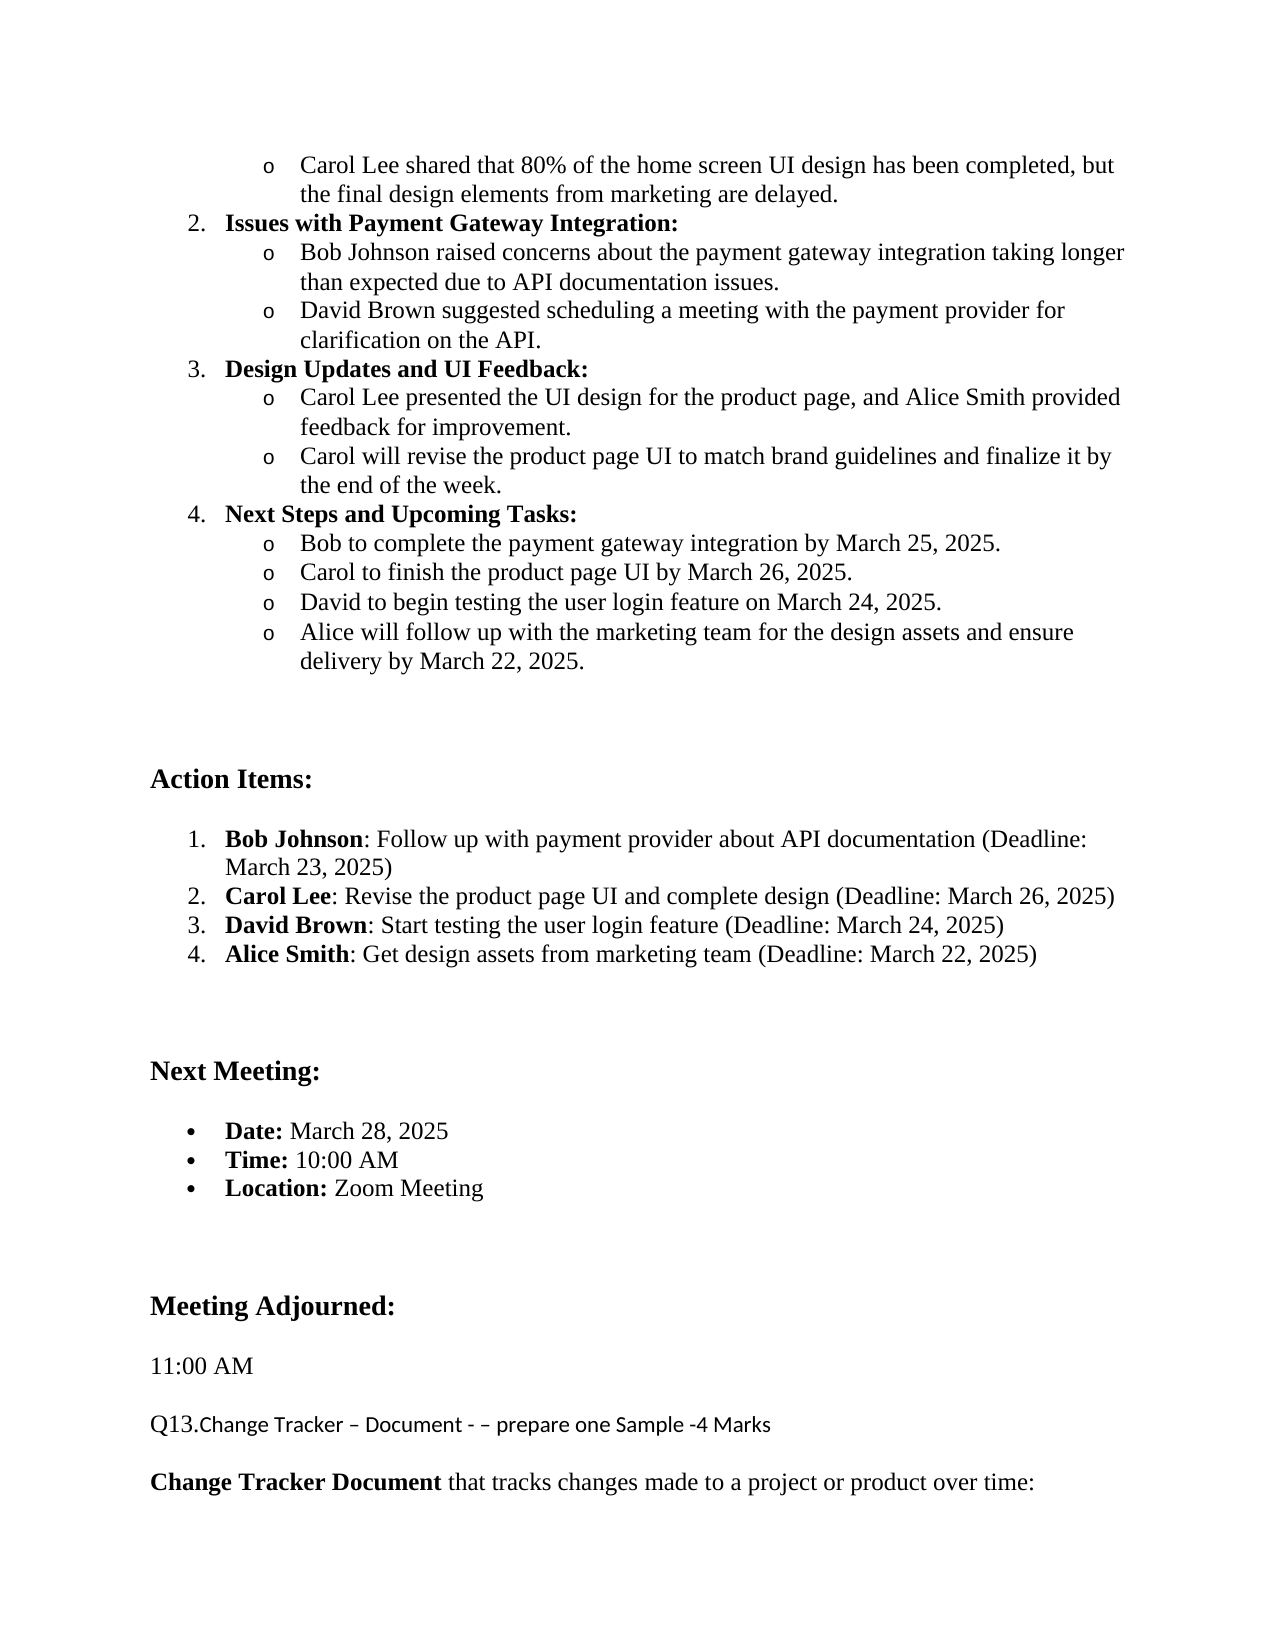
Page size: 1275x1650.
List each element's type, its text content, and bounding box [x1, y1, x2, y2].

list Bob Johnson raised concerns about the payment gateway integration taking longer than expected due to API documentation issues. [262, 237, 1125, 295]
list Alice Smith: Get design assets from marketing team (Deadline: March 22, 2025) [187, 939, 1125, 967]
list David Brown: Start testing the user login feature (Deadline: March 24, 2025) [187, 910, 1125, 939]
list Time: 10:00 AM [187, 1145, 1125, 1173]
list Alice will follow up with the marketing team for the design assets and ensure delivery by March 22, 2025. [262, 617, 1125, 675]
list Location: Zoom Meeting [187, 1173, 1125, 1202]
list Carol Lee presented the UI design for the product page, and Alice Smith provided feedback for improvement. [262, 382, 1125, 441]
list Carol Lee shared that 80% of the home screen UI design has been completed, but the final design elements from marketing are delayed. [262, 150, 1125, 208]
list Date: March 28, 2025 [187, 1116, 1125, 1145]
text Meeting Adjourned: [150, 1289, 1125, 1322]
list David to begin testing the user login feature on March 24, 2025. [262, 587, 1125, 617]
list Carol will revise the product page UI to match brand guidelines and finalize it by the end of the week. [262, 441, 1125, 499]
text Q13.Change Tracker – Document - – prepare one Sample -4 Marks [150, 1409, 1125, 1438]
text Next Meeting: [150, 1054, 1125, 1087]
list Design Updates and UI Feedback: [187, 354, 1125, 382]
text Action Items: [150, 762, 1125, 794]
text 11:00 AM [150, 1351, 1125, 1380]
list Next Steps and Upcoming Tasks: [187, 499, 1125, 528]
list Bob Johnson: Follow up with payment provider about API documentation (Deadline: March 23, 2025) [187, 824, 1125, 881]
list Carol to finish the product page UI by March 26, 2025. [262, 557, 1125, 587]
list Issues with Payment Gateway Integration: [187, 208, 1125, 237]
list Carol Lee: Revise the product page UI and complete design (Deadline: March 26, 2025) [187, 881, 1125, 910]
text Change Tracker Document that tracks changes made to a project or product over time: [150, 1467, 1125, 1496]
list David Brown suggested scheduling a meeting with the payment provider for clarification on the API. [262, 295, 1125, 354]
list Bob to complete the payment gateway integration by March 25, 2025. [262, 528, 1125, 557]
